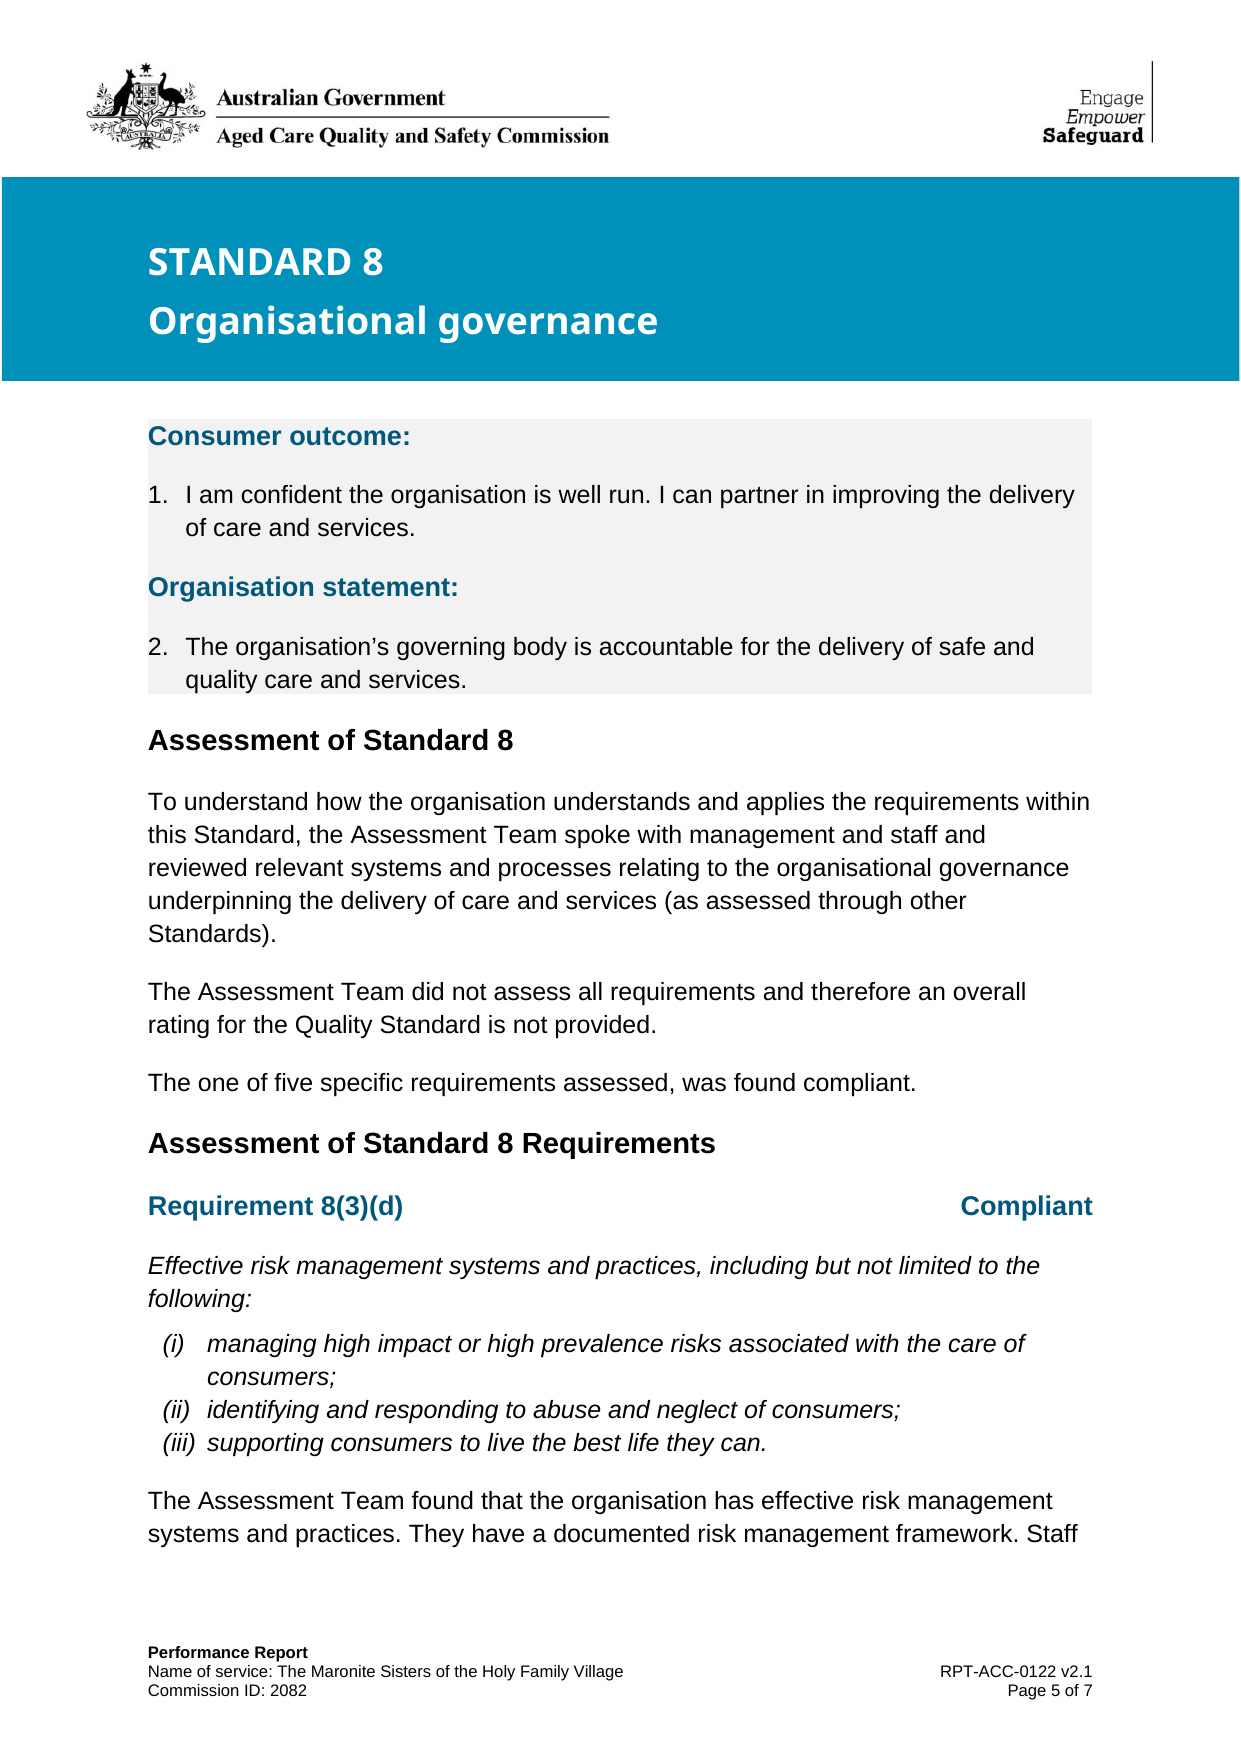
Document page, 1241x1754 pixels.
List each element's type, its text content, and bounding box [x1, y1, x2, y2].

list managing high impact or high prevalence risks associated with the care of consumers; [162, 1329, 1092, 1391]
subtitle Consumer outcome: [148, 419, 1092, 451]
subtitle Assessment of Standard 8 Requirements [148, 1126, 1092, 1160]
picture [0, 1, 1241, 171]
list supporting consumers to live the best life they can. [162, 1428, 1092, 1457]
subtitle Requirement 8(3)(d) Compliant [148, 1190, 1092, 1221]
subtitle Assessment of Standard 8 [148, 723, 1092, 757]
text To understand how the organisation understands and applies the requirements within this Standard, the Assessment Team spoke with management and staff and reviewed relevant systems and processes relating to the organisational governance underpinning the delivery of care and services (as assessed through other Standards). [148, 787, 1092, 948]
subtitle Organisation statement: [148, 571, 1092, 603]
list I am confident the organisation is well run. I can partner in improving the delivery of care and services. [148, 480, 1092, 542]
subtitle STANDARD 8 Organisational governance [148, 236, 1092, 345]
text The one of five specific requirements assessed, was found compliant. [148, 1068, 1092, 1097]
list identifying and responding to abuse and neglect of consumers; [162, 1395, 1092, 1424]
text The Assessment Team did not assess all requirements and therefore an overall rating for the Quality Standard is not provided. [148, 977, 1092, 1039]
text Effective risk management systems and practices, including but not limited to the following: [148, 1251, 1092, 1312]
list The organisation’s governing body is accountable for the delivery of safe and quality care and services. [148, 632, 1092, 694]
